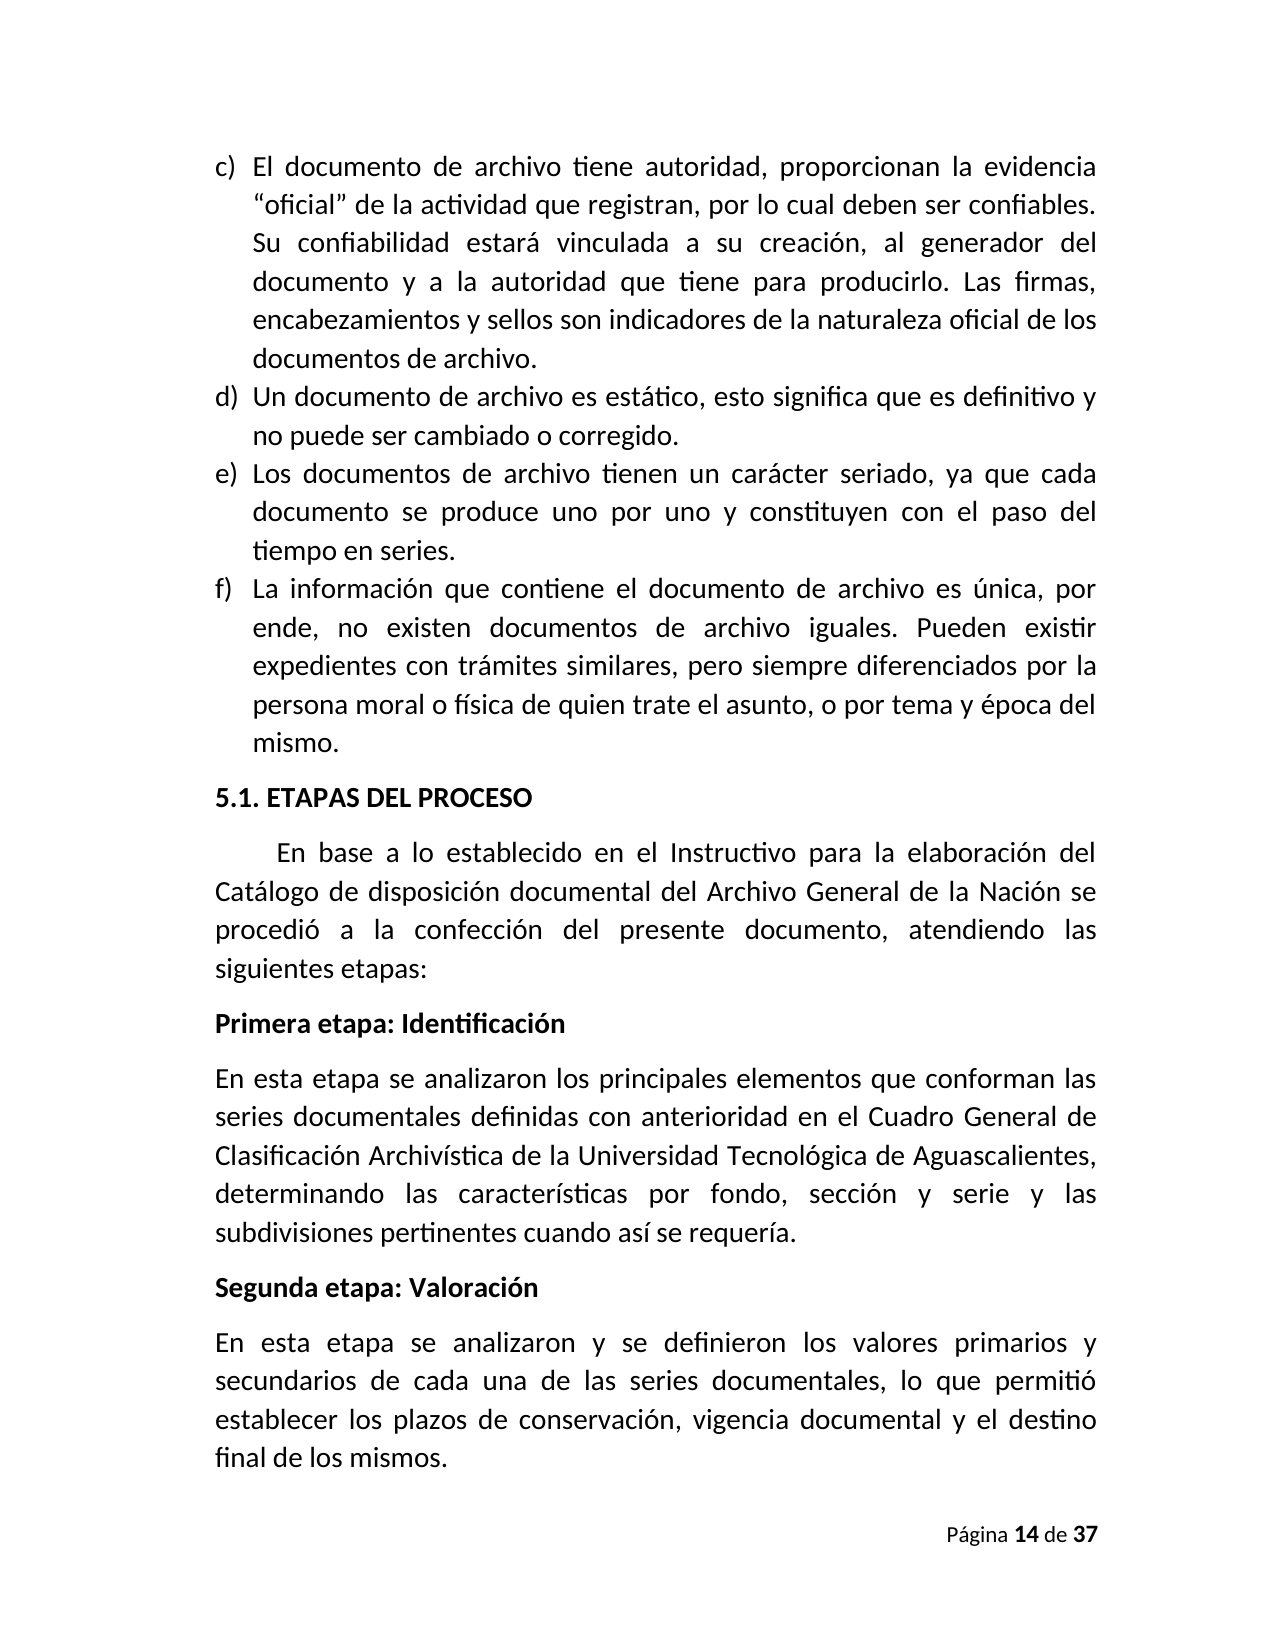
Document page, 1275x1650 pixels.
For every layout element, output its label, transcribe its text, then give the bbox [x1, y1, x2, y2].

text 5.1. ETAPAS DEL PROCESO [215, 779, 1098, 815]
list La información que contiene el documento de archivo es única, por ende, no existen documentos de archivo iguales. Pueden existir expedientes con trámites similares, pero siempre diferenciados por la persona moral o física de quien trate el asunto, o por tema y época del mismo. [215, 570, 1098, 760]
text Primera etapa: Identificación [215, 1005, 1098, 1040]
text En esta etapa se analizaron y se definieron los valores primarios y secundarios de cada una de las series documentales, lo que permitió establecer los plazos de conservación, vigencia documental y el destino final de los mismos. [215, 1324, 1098, 1475]
list El documento de archivo tiene autoridad, proporcionan la evidencia “oficial” de la actividad que registran, por lo cual deben ser confiables. Su confiabilidad estará vinculada a su creación, al generador del documento y a la autoridad que tiene para producirlo. Las firmas, encabezamientos y sellos son indicadores de la naturaleza oficial de los documentos de archivo. [215, 148, 1098, 375]
list Un documento de archivo es estático, esto significa que es definitivo y no puede ser cambiado o corregido. [215, 378, 1098, 452]
text En esta etapa se analizaron los principales elementos que conforman las series documentales definidas con anterioridad en el Cuadro General de Clasificación Archivística de la Universidad Tecnológica de Aguascalientes, determinando las características por fondo, sección y serie y las subdivisiones pertinentes cuando así se requería. [215, 1060, 1098, 1249]
list Los documentos de archivo tienen un carácter seriado, ya que cada documento se produce uno por uno y constituyen con el paso del tiempo en series. [215, 455, 1098, 568]
text Segunda etapa: Valoración [215, 1269, 1098, 1304]
text En base a lo establecido en el Instructivo para la elaboración del Catálogo de disposición documental del Archivo General de la Nación se procedió a la confección del presente documento, atendiendo las siguientes etapas: [215, 834, 1098, 985]
